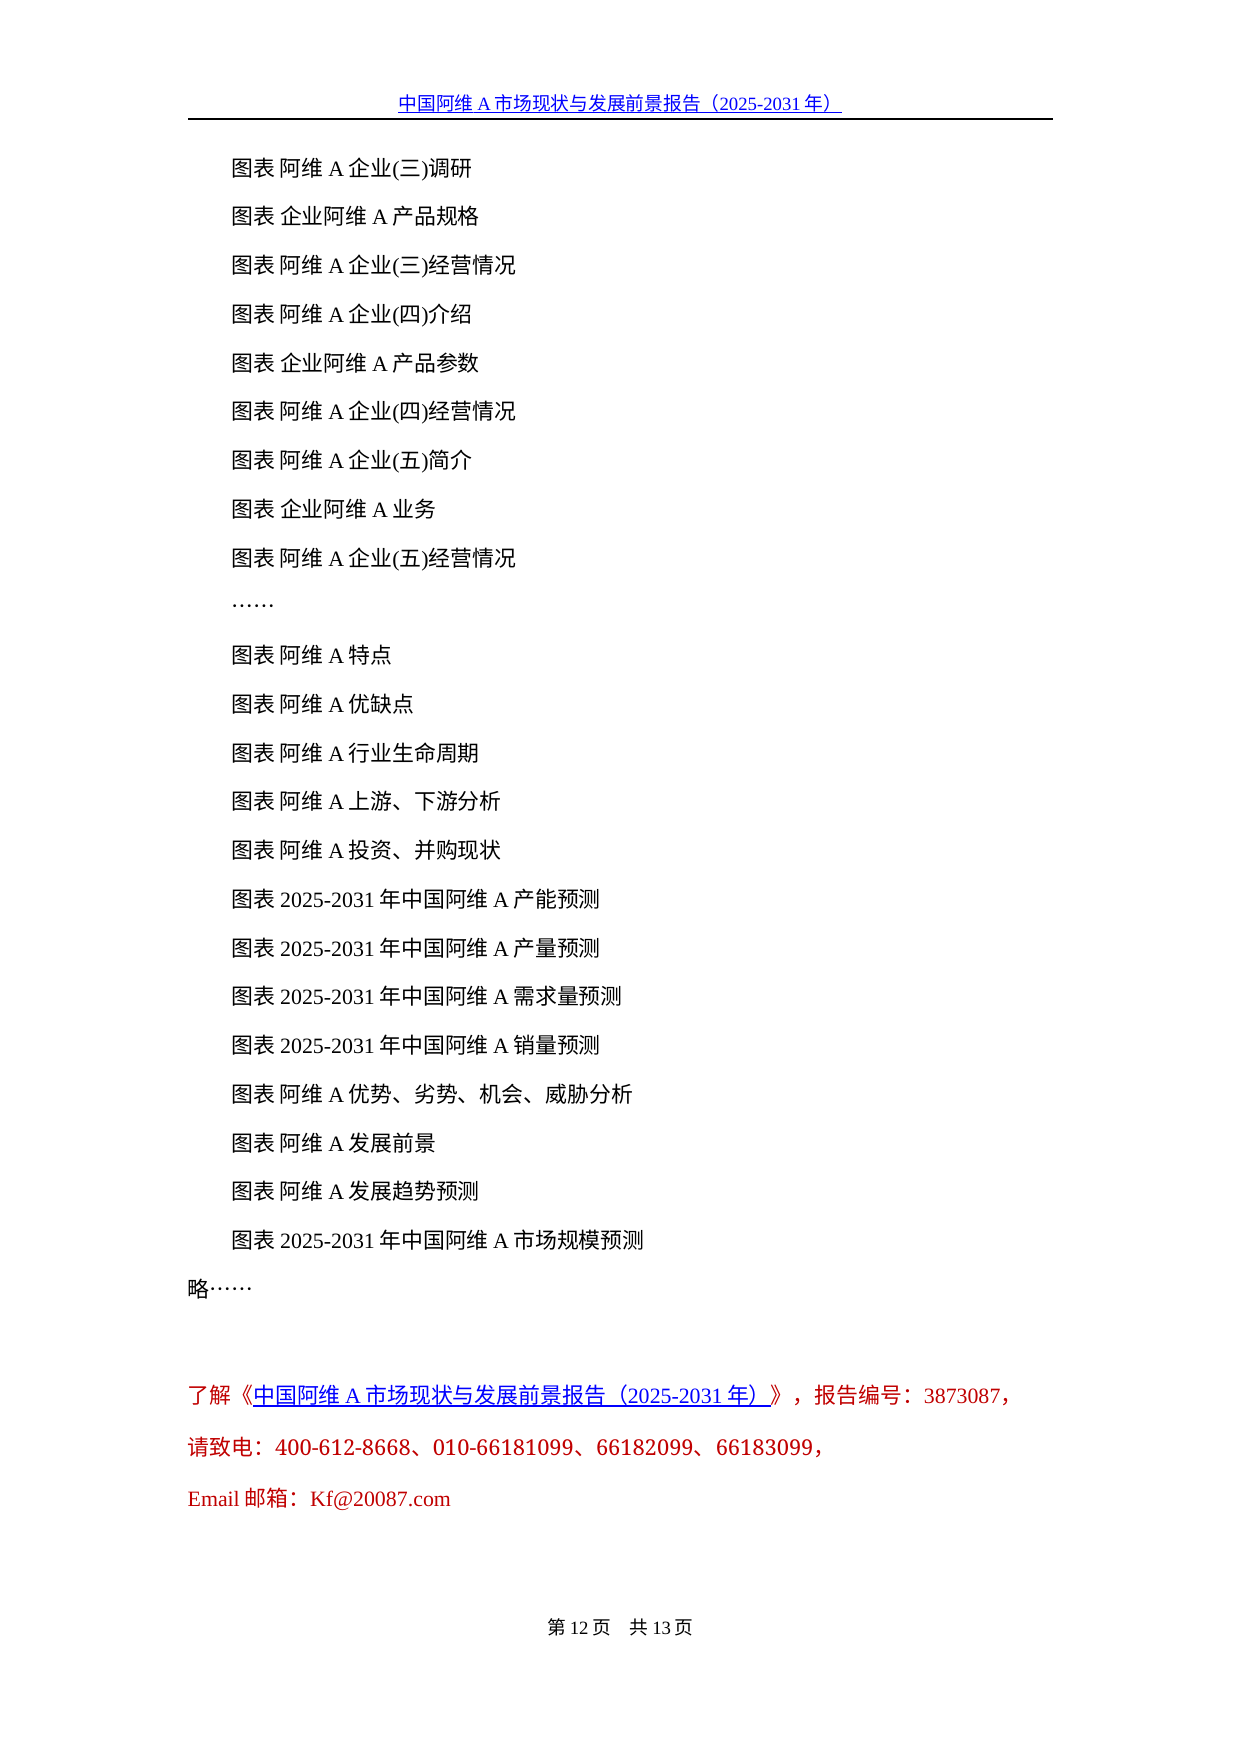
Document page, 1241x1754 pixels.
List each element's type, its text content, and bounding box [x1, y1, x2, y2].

text 了解《中国阿维A市场现状与发展前景报告（2025-2031年）》，报告编号：3873087， [187, 1378, 1053, 1410]
text 请致电：400-612-8668、010-66181099、66182099、66183099， [187, 1429, 1053, 1462]
text Email邮箱：Kf@20087.com [187, 1481, 1053, 1513]
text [187, 150, 1053, 1304]
